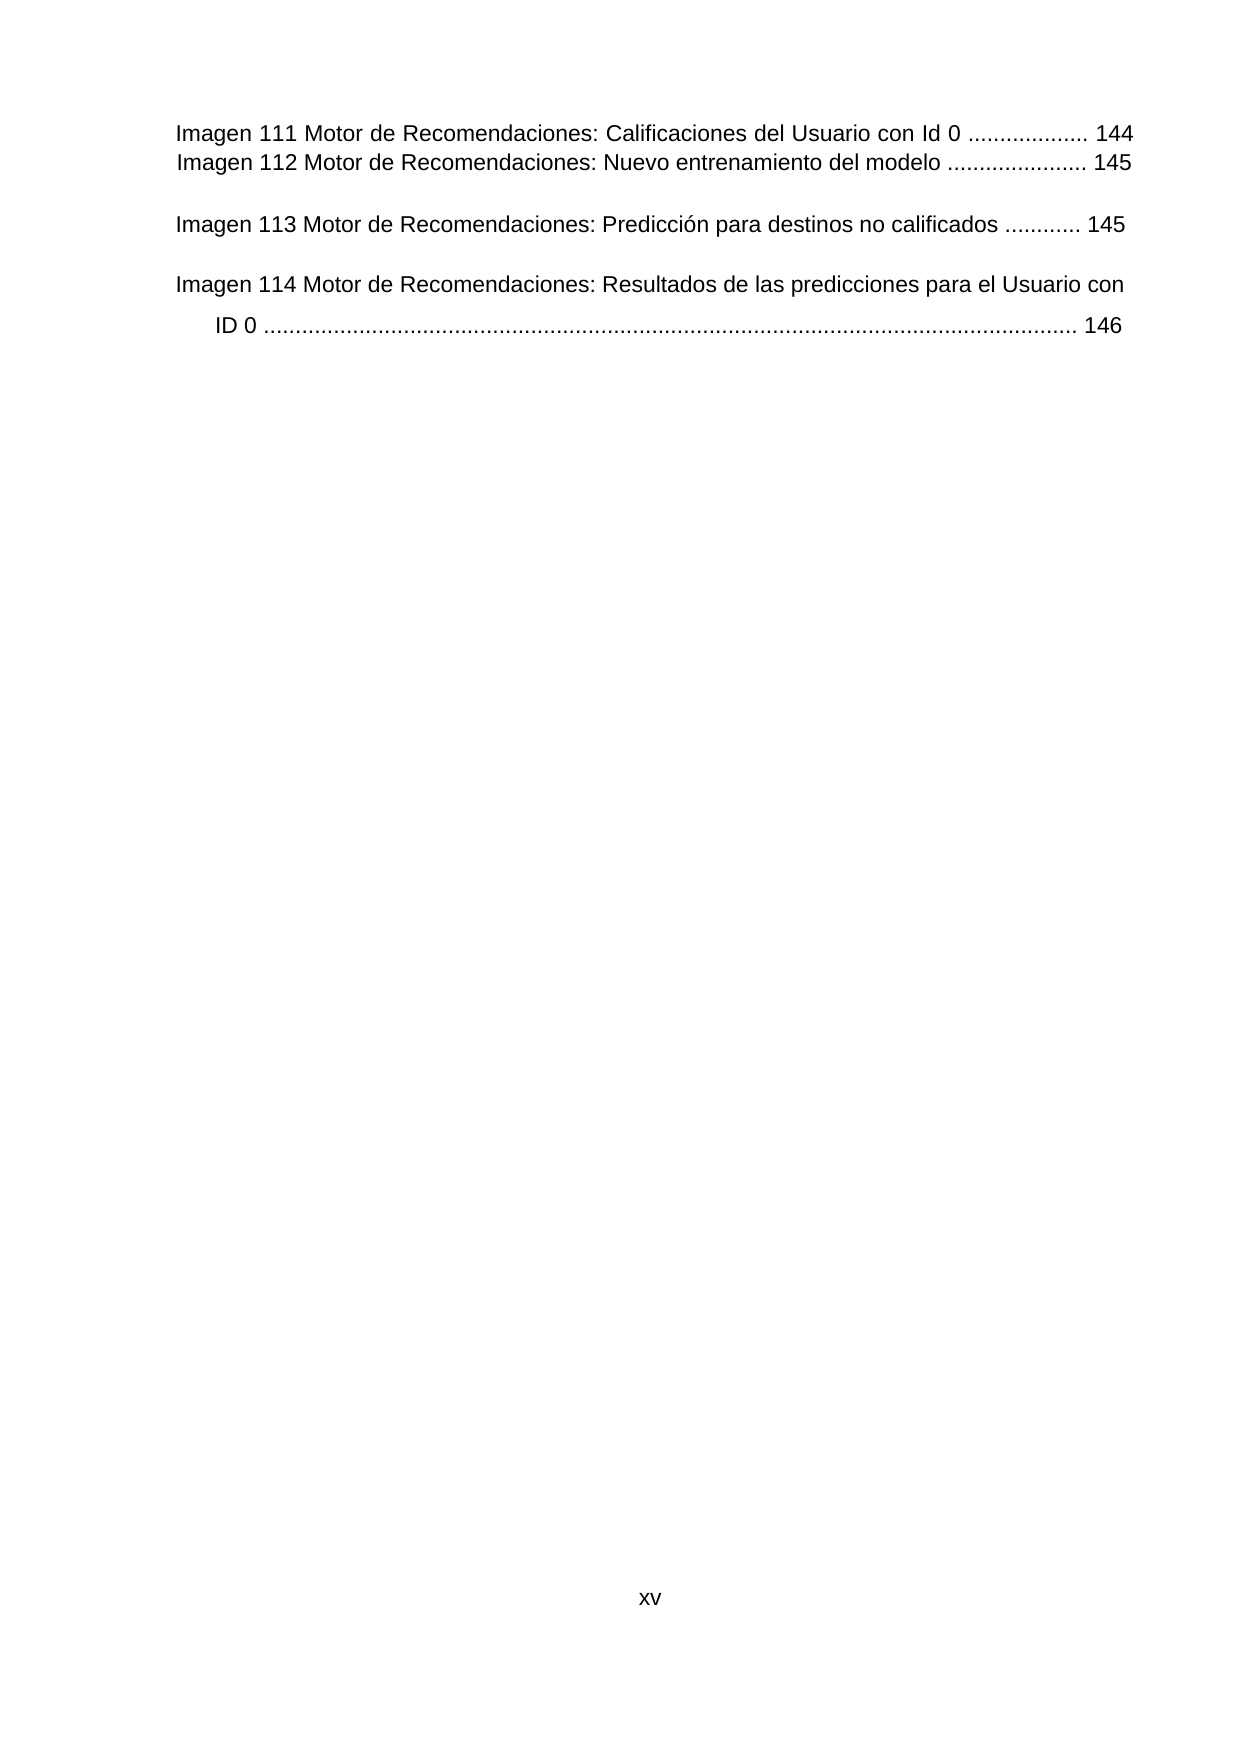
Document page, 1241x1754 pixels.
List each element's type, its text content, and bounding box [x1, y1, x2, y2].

text Imagen 114 Motor de Recomendaciones: Resultados de las predicciones para el Usuario con [175, 271, 1135, 298]
text Imagen 113 Motor de Recomendaciones: Predicción para destinos no calificados ............ 145 [175, 211, 1135, 238]
text ID 0 ................................................................................................................................ 146 [176, 312, 1123, 338]
text Imagen 111 Motor de Recomendaciones: Calificaciones del Usuario con Id 0 ................... 144 Imagen 112 Motor de Recomendaciones: Nuevo entrenamiento del modelo ...................... 145 [175, 120, 1135, 177]
